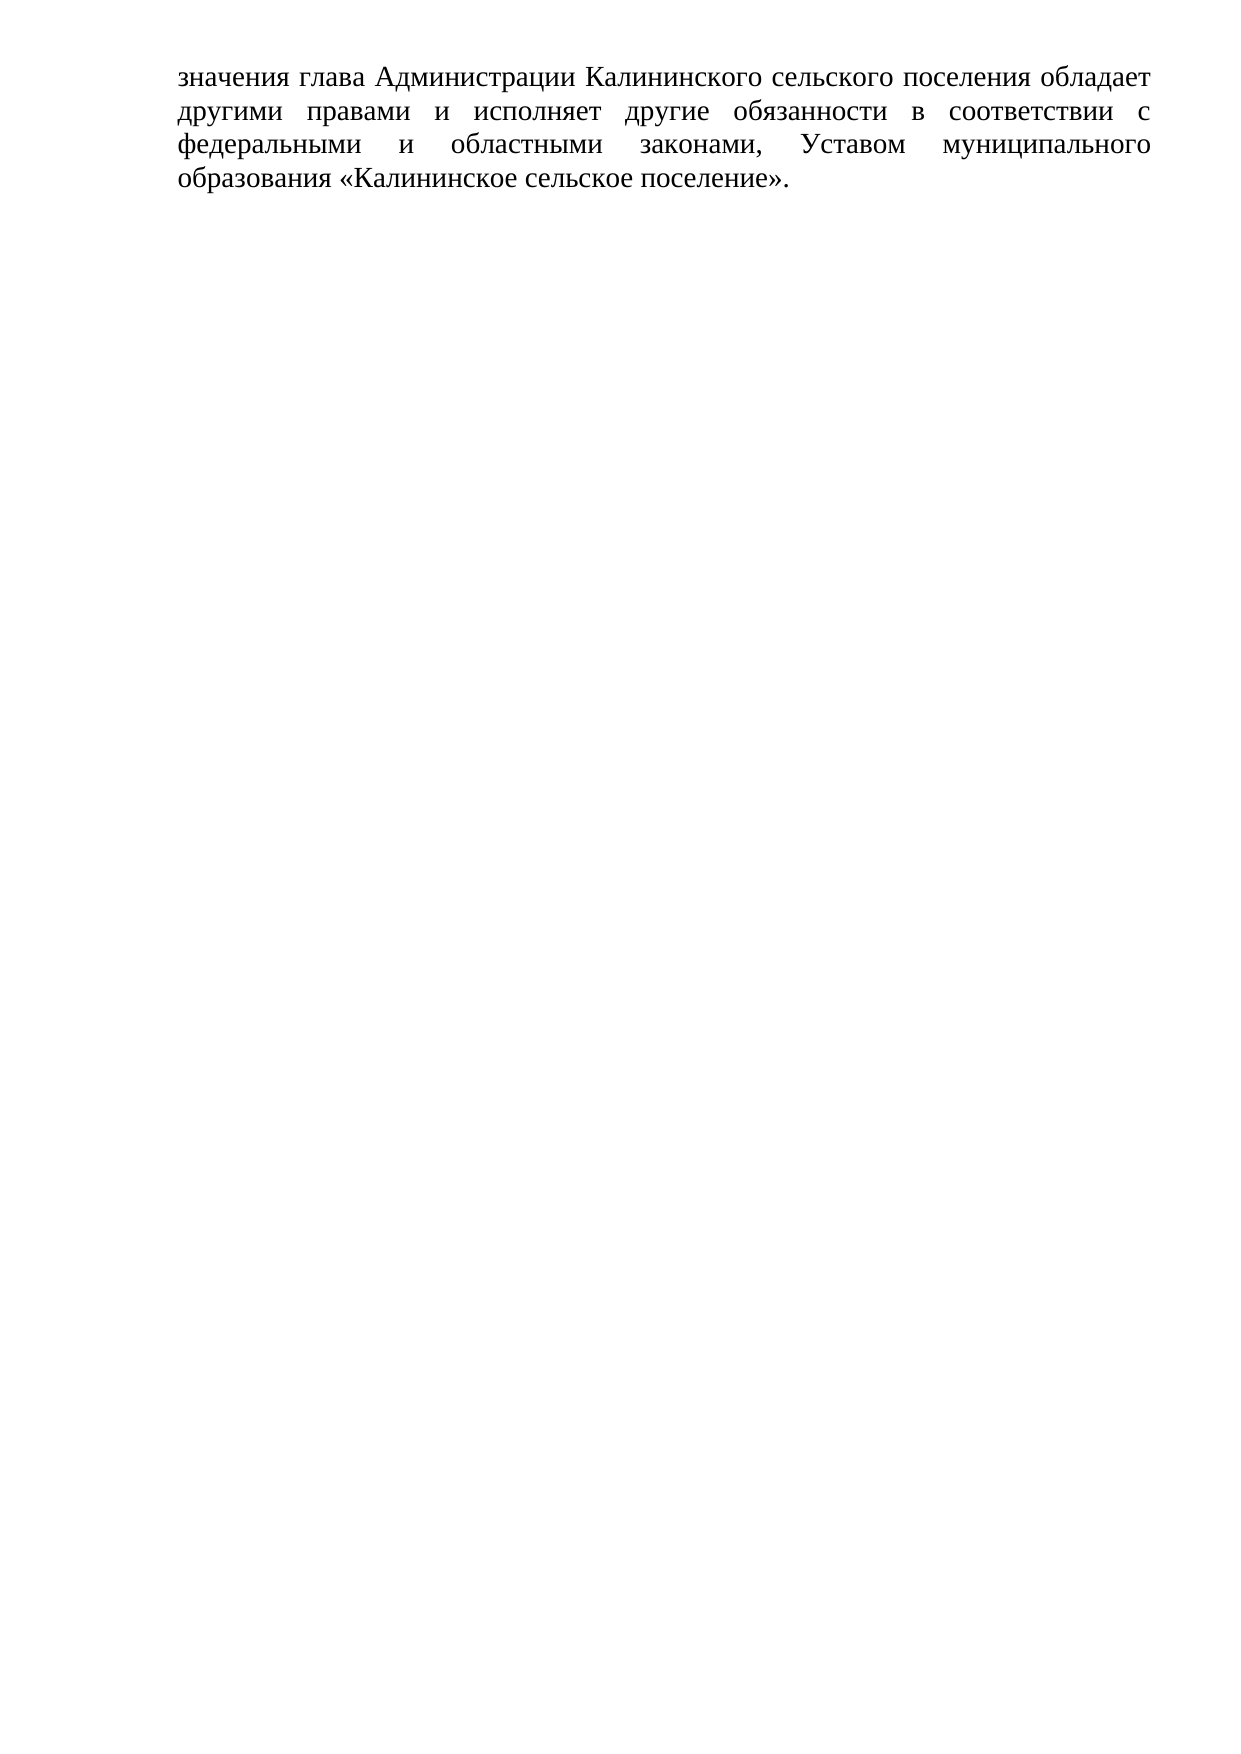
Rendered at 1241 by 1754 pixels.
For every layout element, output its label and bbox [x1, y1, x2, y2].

text [177, 59, 1152, 193]
